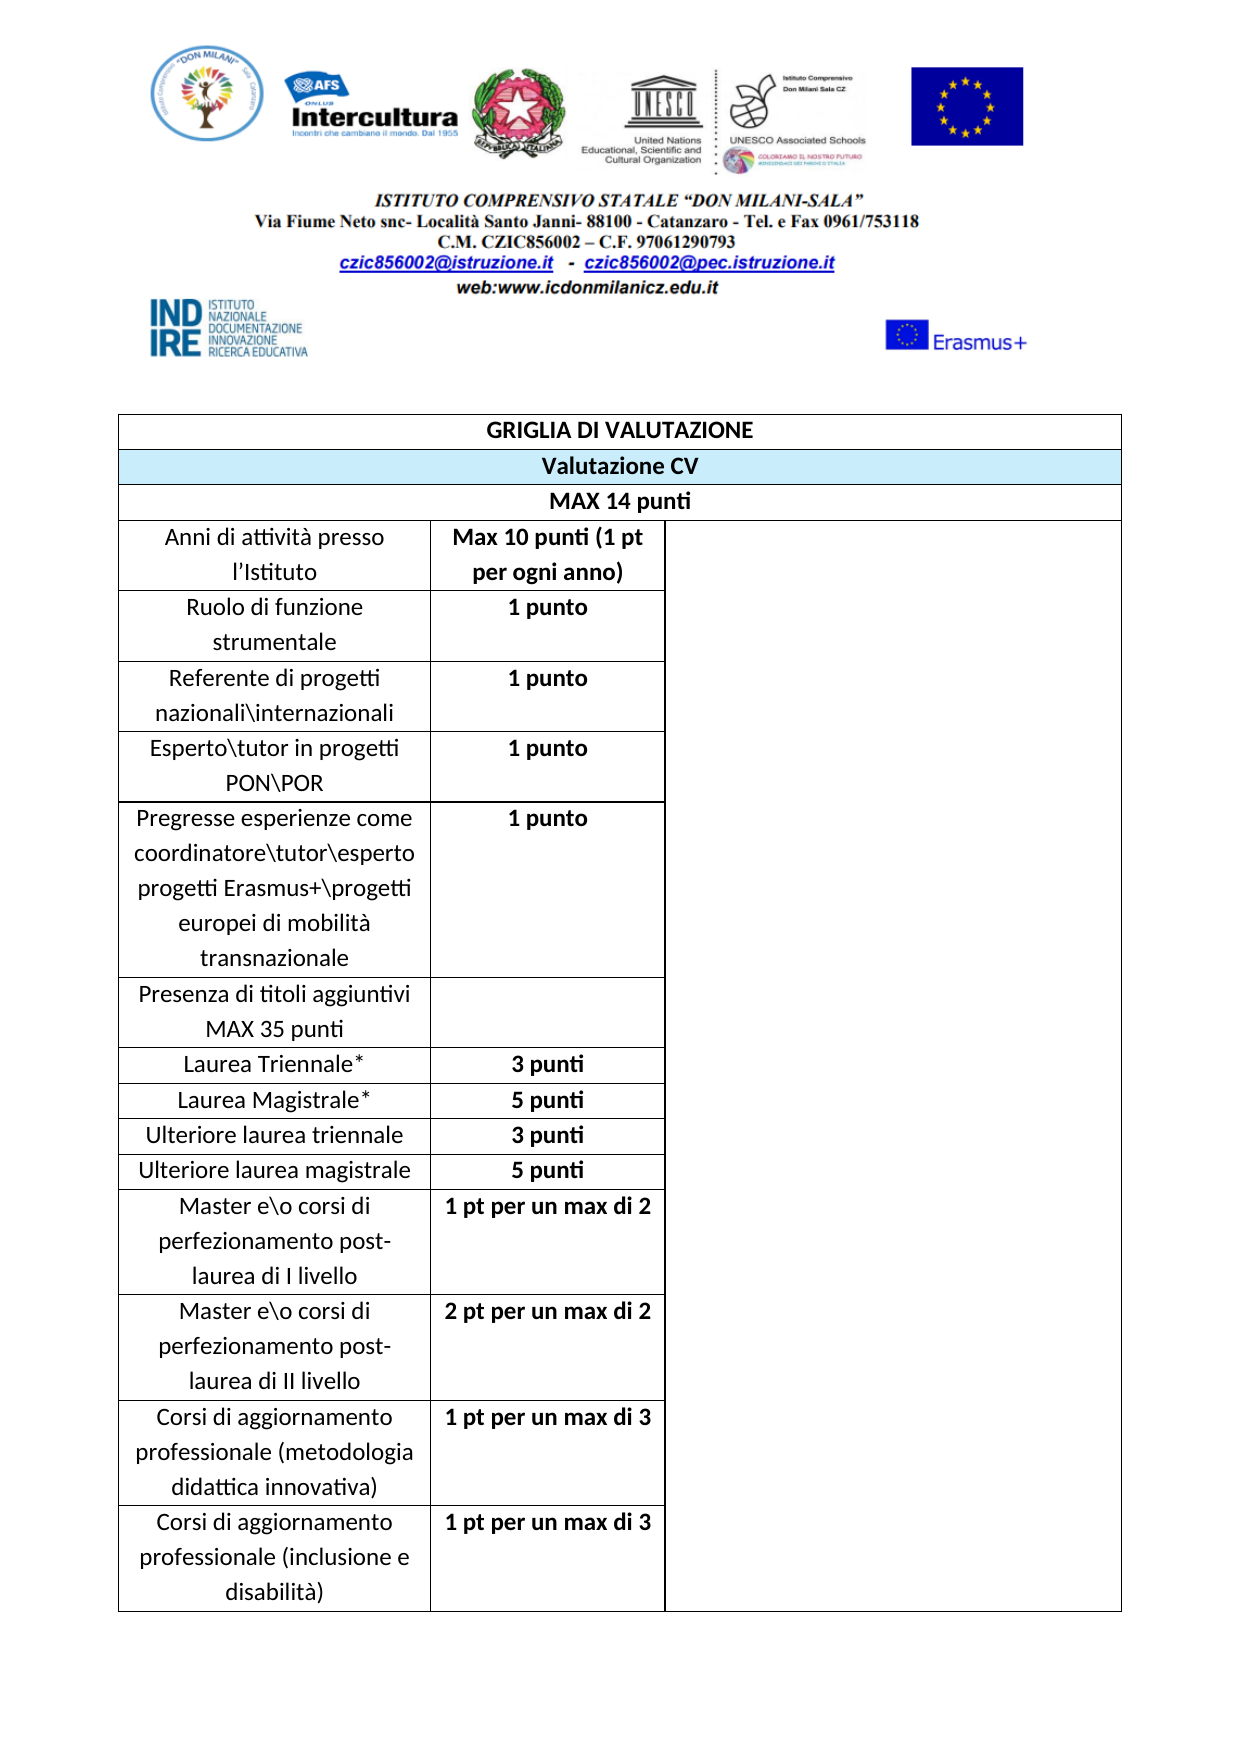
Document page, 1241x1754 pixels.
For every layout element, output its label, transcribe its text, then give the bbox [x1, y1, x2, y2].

table_cell Valutazione CV [119, 450, 1121, 484]
table_cell 2 pt per un max di 2 [431, 1295, 664, 1400]
table_cell Ruolo di funzione strumentale [119, 591, 430, 661]
table_cell Master e\o corsi di perfezionamento post-laurea di II livello [119, 1295, 430, 1400]
table_cell Ulteriore laurea magistrale [119, 1155, 430, 1189]
picture [91, 13, 1096, 374]
table_cell 1 punto [431, 803, 664, 977]
table_cell Laurea Triennale* [119, 1048, 430, 1083]
table_cell 3 punti [431, 1048, 664, 1083]
table_cell MAX 14 punti [119, 485, 1121, 520]
table_cell 1 punto [431, 732, 664, 801]
table_cell 3 punti [431, 1119, 664, 1153]
table_cell 5 punti [431, 1084, 664, 1118]
table_cell Max 10 punti (1 pt per ogni anno) [431, 521, 664, 590]
table_cell Laurea Magistrale* [119, 1084, 430, 1118]
table_cell 1 punto [431, 662, 664, 731]
table_cell Anni di attività presso l’Istituto [119, 521, 430, 590]
table_cell 1 pt per un max di 3 [431, 1506, 664, 1611]
table_cell 5 punti [431, 1155, 664, 1189]
table_cell 1 pt per un max di 2 [431, 1190, 664, 1294]
table_cell Presenza di titoli aggiuntivi MAX 35 punti [119, 978, 430, 1047]
table_cell Master e\o corsi di perfezionamento post-laurea di I livello [119, 1190, 430, 1294]
table_cell 1 pt per un max di 3 [431, 1401, 664, 1505]
table_cell Corsi di aggiornamento professionale (metodologia didattica innovativa) [119, 1401, 430, 1505]
table_cell Esperto\tutor in progetti PON\POR [119, 732, 430, 801]
table_cell Referente di progetti nazionali\internazionali [119, 662, 430, 731]
table_cell Pregresse esperienze come coordinatore\tutor\esperto progetti Erasmus+\progetti europei di mobilità transnazionale [119, 803, 430, 977]
table_cell [431, 978, 664, 1047]
table_cell [666, 521, 1121, 1611]
table_cell 1 punto [431, 591, 664, 661]
table_header GRIGLIA DI VALUTAZIONE [119, 415, 1121, 449]
table_cell Corsi di aggiornamento professionale (inclusione e disabilità) [119, 1506, 430, 1611]
table_cell Ulteriore laurea triennale [119, 1119, 430, 1153]
